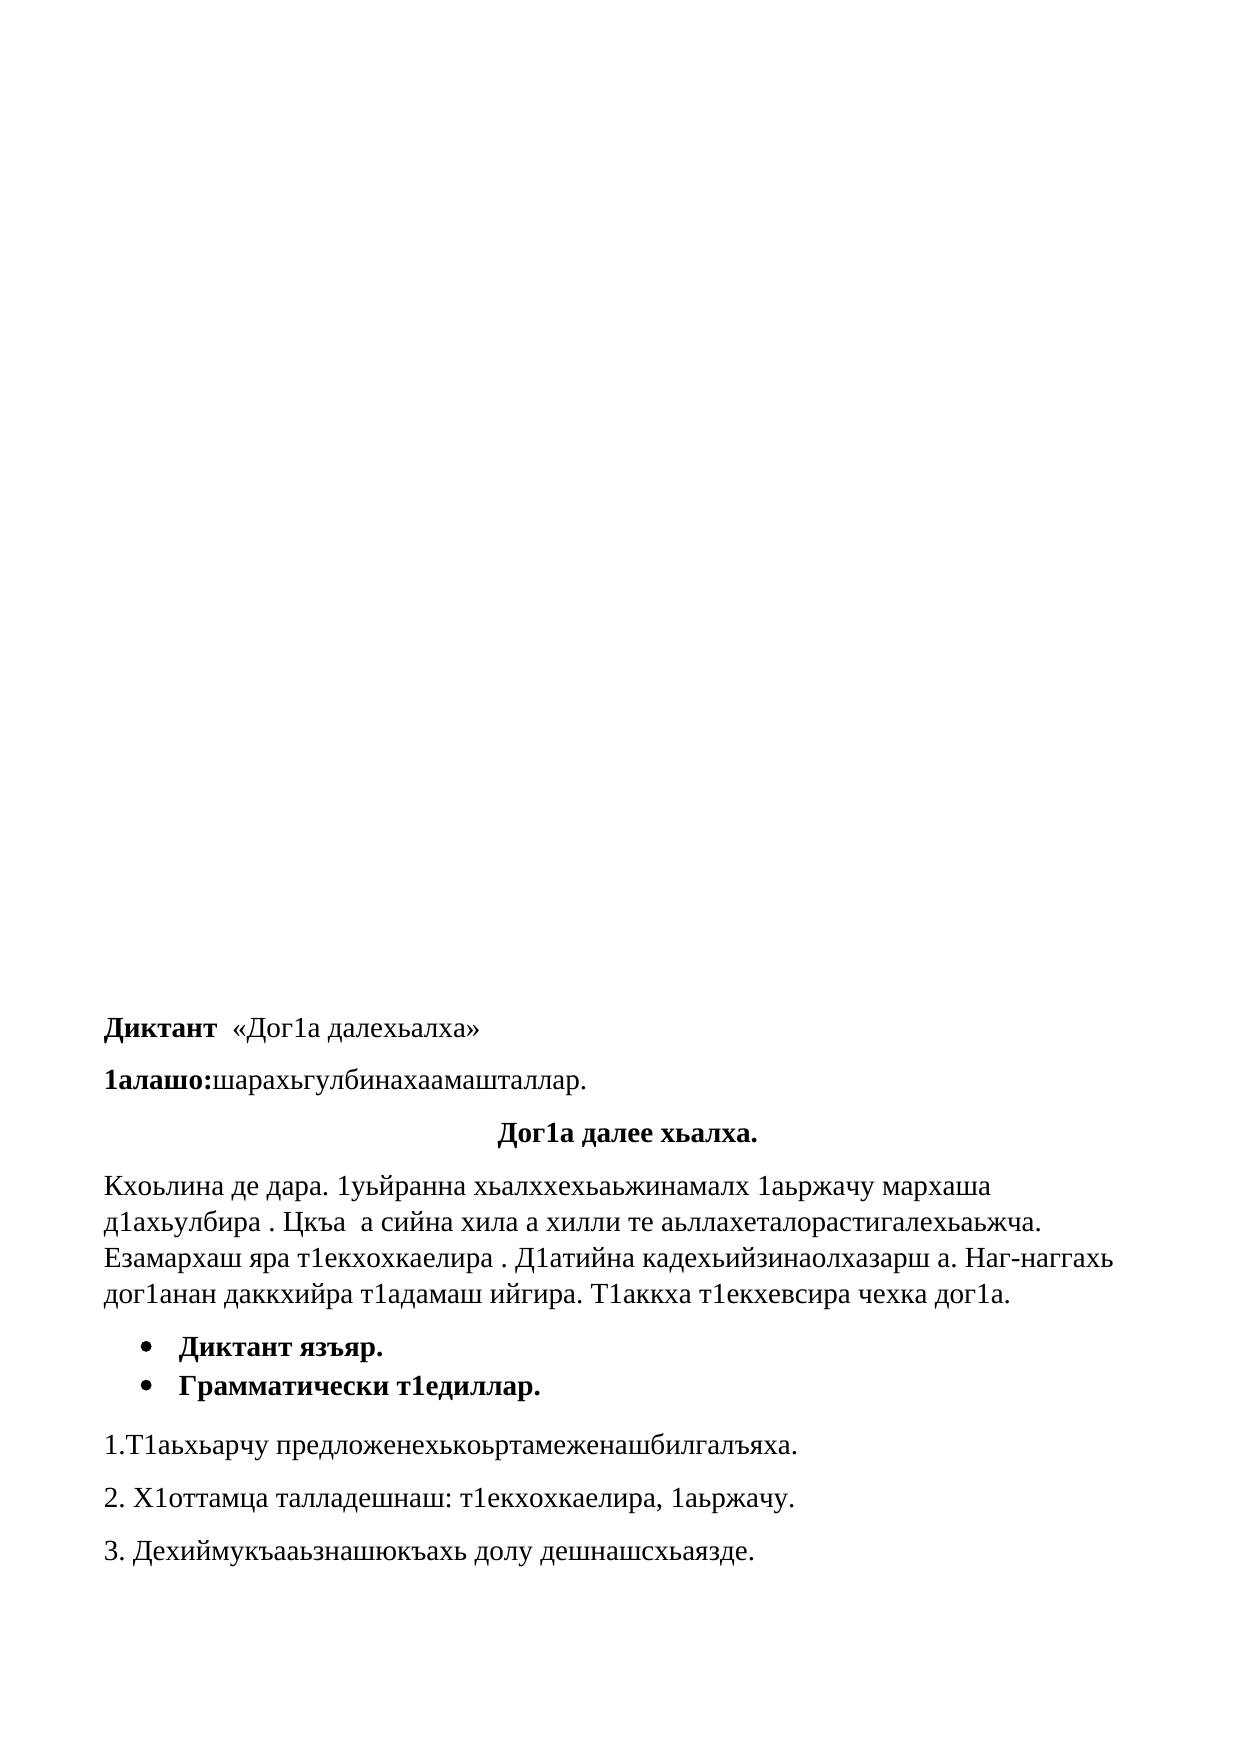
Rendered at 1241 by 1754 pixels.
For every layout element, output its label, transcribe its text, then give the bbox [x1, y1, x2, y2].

text 3. Дехиймукъааьзнашюкъахь долу дешнашсхьаязде. [103, 1533, 1152, 1567]
list Диктант язъяр. [141, 1329, 1152, 1363]
text 1алашо:шарахьгулбинахаамашталлар. [103, 1062, 1152, 1096]
text 1.Т1аьхьарчу предложенехькоьртамеженашбилгалъяха. [103, 1427, 1152, 1461]
text Дог1а далее хьалха. [103, 1115, 1152, 1149]
text Кхоьлина де дара. 1уьйранна хьалххехьаьжинамалх 1аьржачу мархаша д1ахьулбира . Цкъа а сийна хила а хилли те аьллахеталорастигалехьаьжча. Езамархаш яра т1екхохкаелира . Д1атийна кадехьийзинаолхазарш а. Наг-наггахь дог1анан даккхийра т1адамаш ийгира. Т1аккха т1екхевсира чехка дог1а. [103, 1168, 1152, 1310]
list Грамматически т1едиллар. [141, 1368, 1152, 1402]
text Диктант «Дог1а далехьалха» [103, 1010, 1152, 1043]
text 2. Х1оттамца талладешнаш: т1екхохкаелира, 1аьржачу. [103, 1480, 1152, 1514]
